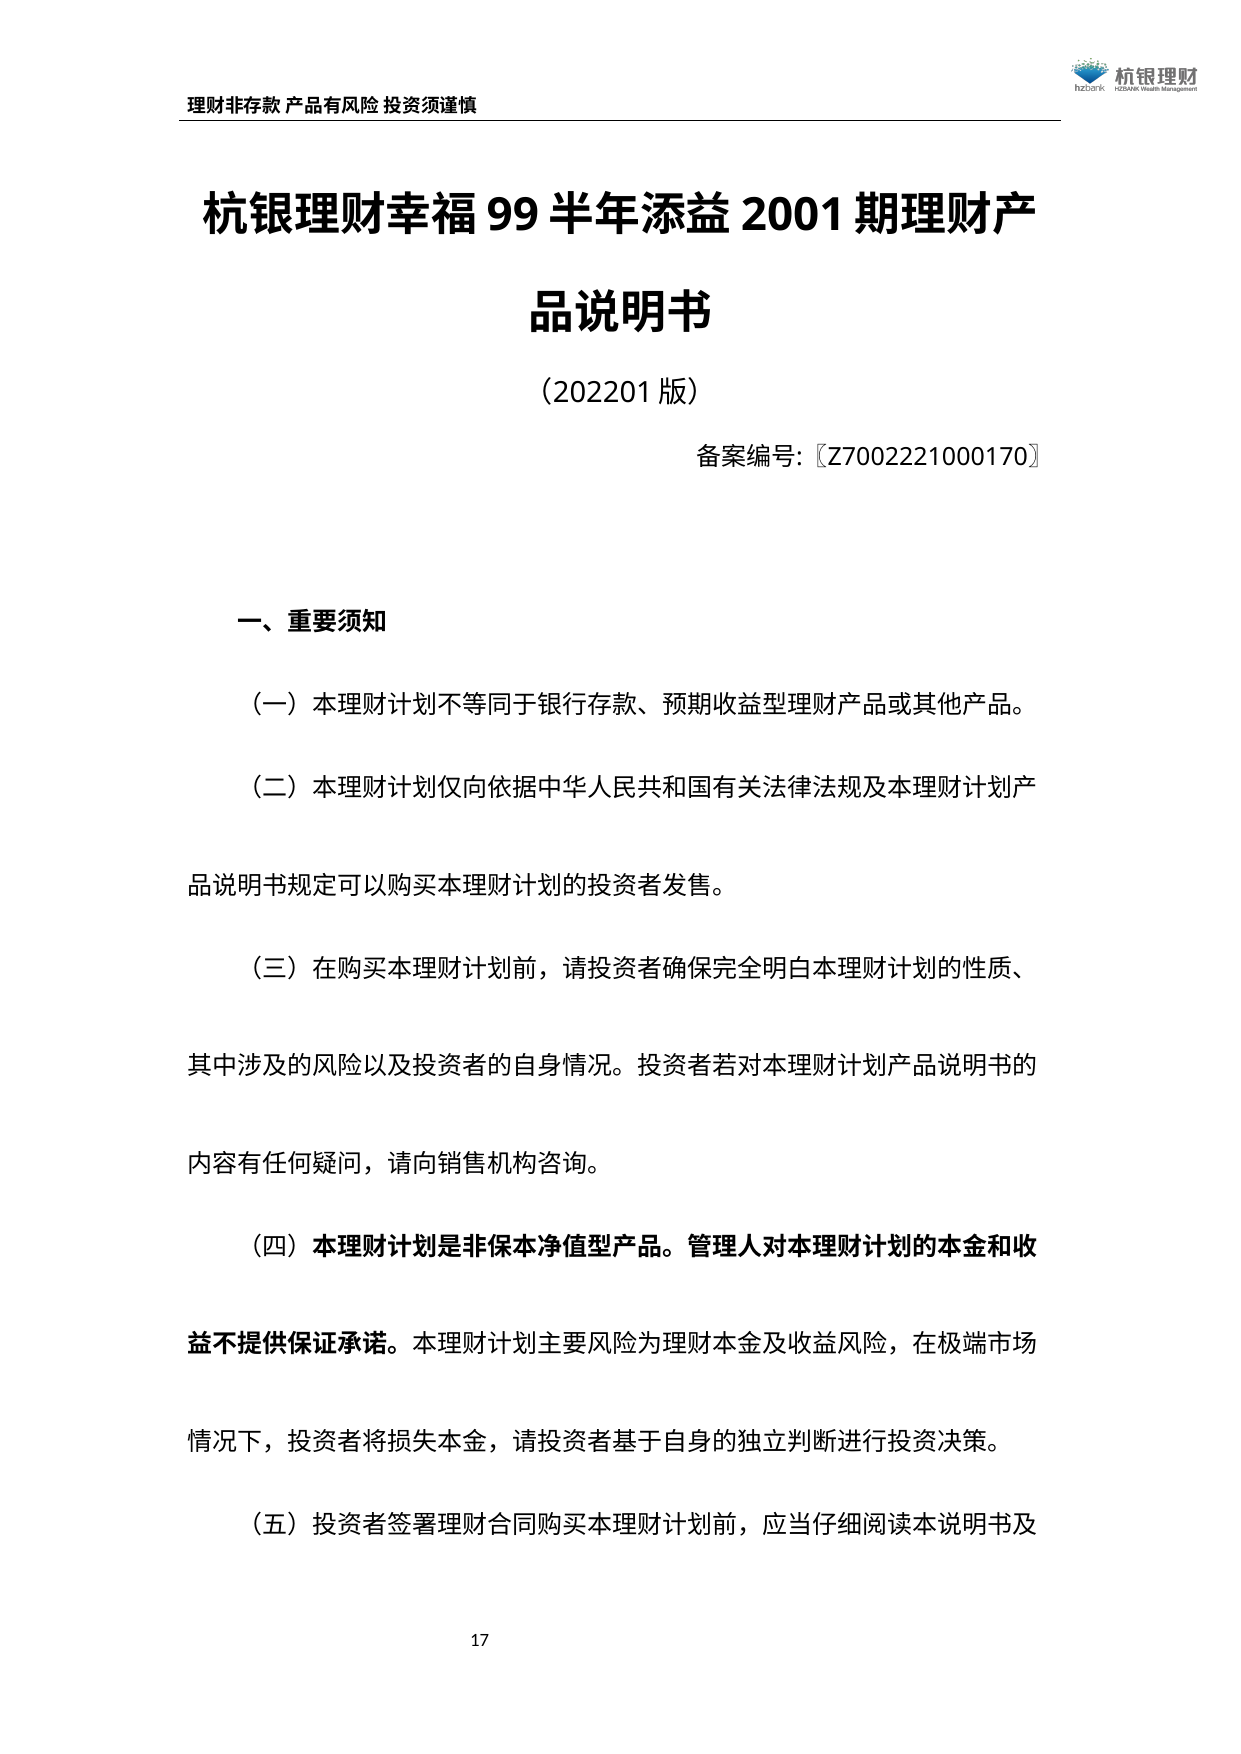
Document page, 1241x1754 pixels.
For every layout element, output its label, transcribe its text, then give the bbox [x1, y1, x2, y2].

list 在购买本理财计划前，请投资者确保完全明白本理财计划的性质、其中涉及的风险以及投资者的自身情况。投资者若对本理财计划产品说明书的内容有任何疑问，请向销售机构咨询。 [187, 934, 1053, 1194]
list 本理财计划仅向依据中华人民共和国有关法律法规及本理财计划产品说明书规定可以购买本理财计划的投资者发售。 [187, 753, 1053, 916]
list 本理财计划不等同于银行存款、预期收益型理财产品或其他产品。 [187, 670, 1053, 735]
list 本理财计划是非保本净值型产品。管理人对本理财计划的本金和收益不提供保证承诺。本理财计划主要风险为理财本金及收益风险，在极端市场情况下，投资者将损失本金，请投资者基于自身的独立判断进行投资决策。 [187, 1212, 1053, 1472]
text 备案编号:〖Z7002221000170〗 [187, 422, 1053, 487]
picture [1027, 0, 1240, 151]
list 重要须知 [187, 587, 1053, 652]
text （202201版） [187, 357, 1053, 422]
text 杭银理财幸福99半年添益2001期理财产品说明书 [187, 162, 1053, 357]
